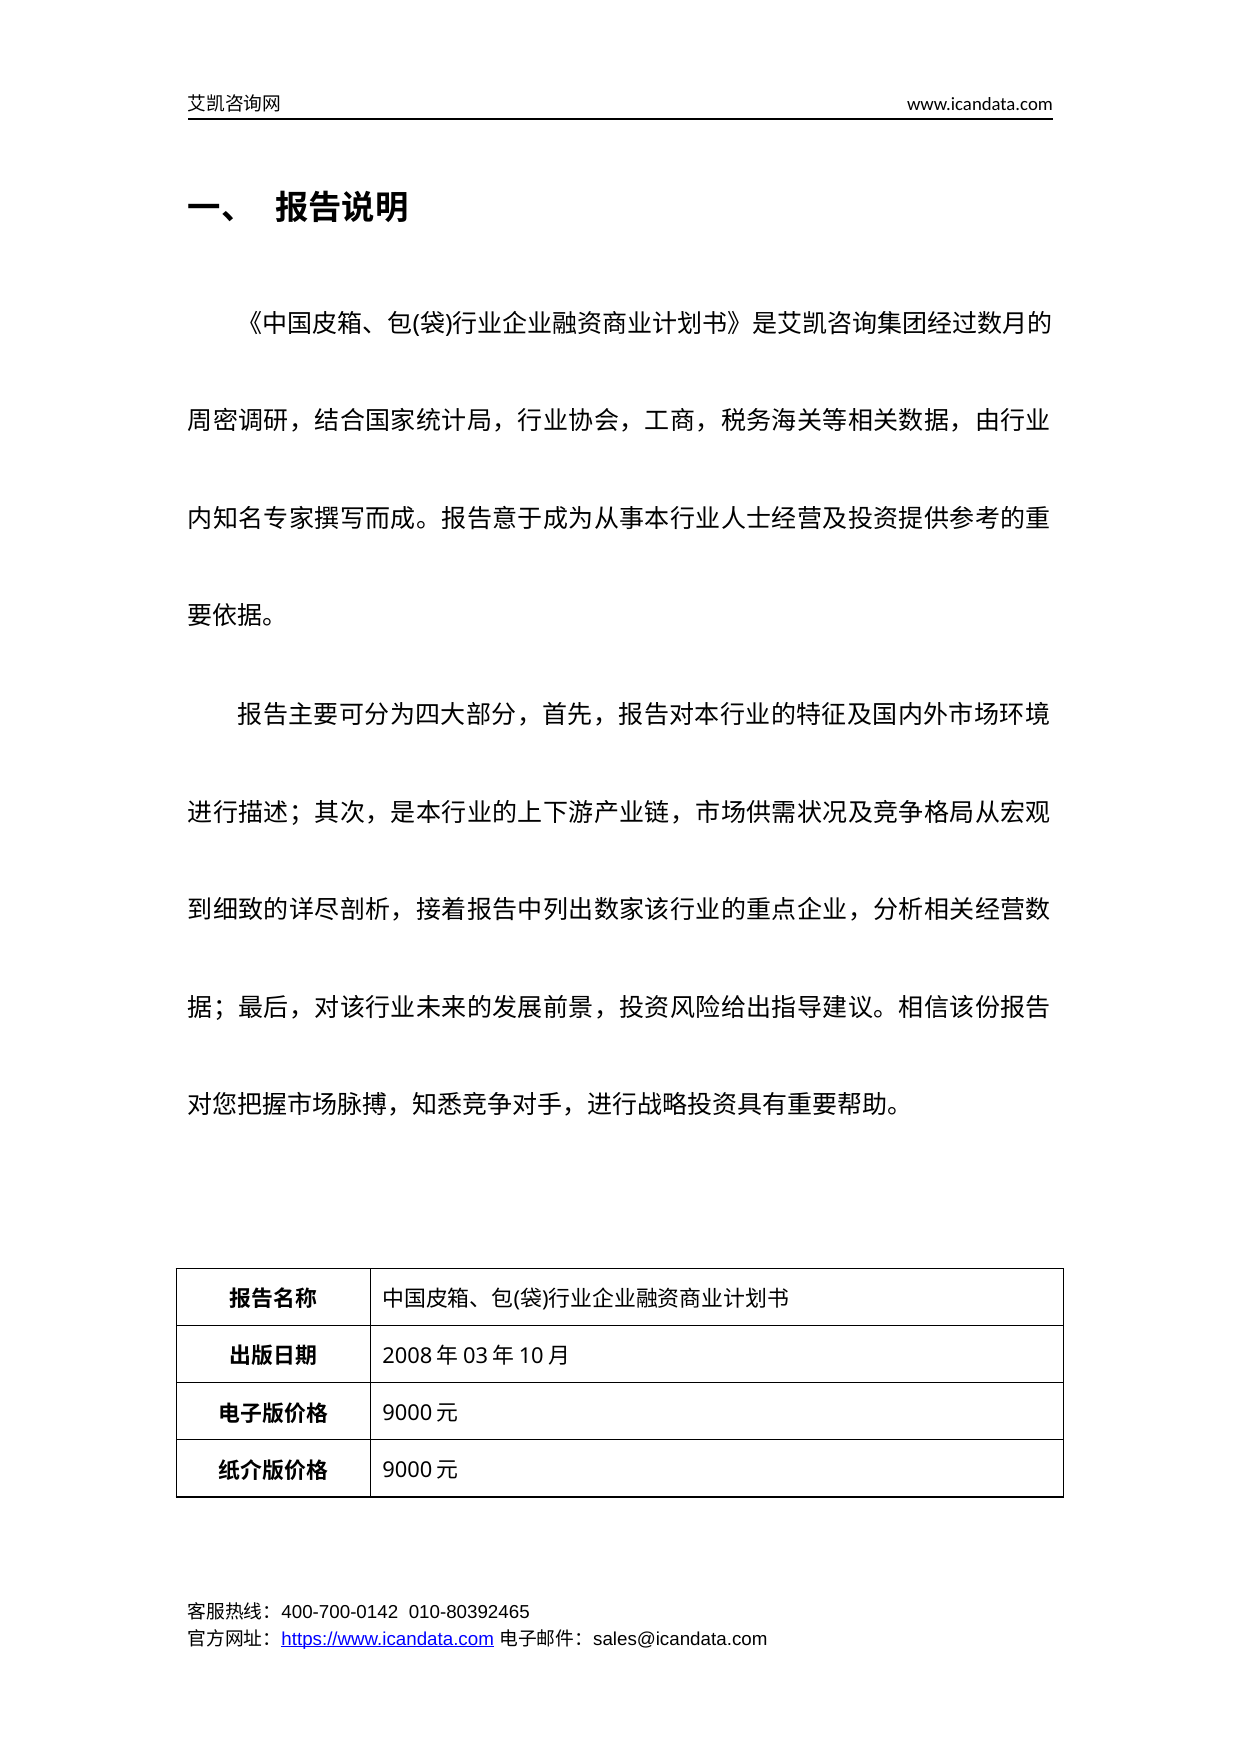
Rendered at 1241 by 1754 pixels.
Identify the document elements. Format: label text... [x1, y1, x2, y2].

text 报告主要可分为四大部分，首先，报告对本行业的特征及国内外市场环境进行描述；其次，是本行业的上下游产业链，市场供需状况及竞争格局从宏观到细致的详尽剖析，接着报告中列出数家该行业的重点企业，分析相关经营数据；最后，对该行业未来的发展前景，投资风险给出指导建议。相信该份报告对您把握市场脉搏，知悉竞争对手，进行战略投资具有重要帮助。 [187, 681, 1053, 1136]
table_cell 9000元 [371, 1440, 1063, 1496]
table_cell 纸介版价格 [177, 1440, 370, 1496]
subtitle 报告说明 [187, 172, 1053, 237]
table_cell 2008年03年10月 [371, 1326, 1063, 1382]
table_header 中国皮箱、包(袋)行业企业融资商业计划书 [371, 1269, 1063, 1325]
table_cell 出版日期 [177, 1326, 370, 1382]
table_header 报告名称 [177, 1269, 370, 1325]
table_cell 电子版价格 [177, 1383, 370, 1439]
text 《中国皮箱、包(袋)行业企业融资商业计划书》是艾凯咨询集团经过数月的周密调研，结合国家统计局，行业协会，工商，税务海关等相关数据，由行业内知名专家撰写而成。报告意于成为从事本行业人士经营及投资提供参考的重要依据。 [187, 289, 1053, 646]
table_cell 9000元 [371, 1383, 1063, 1439]
